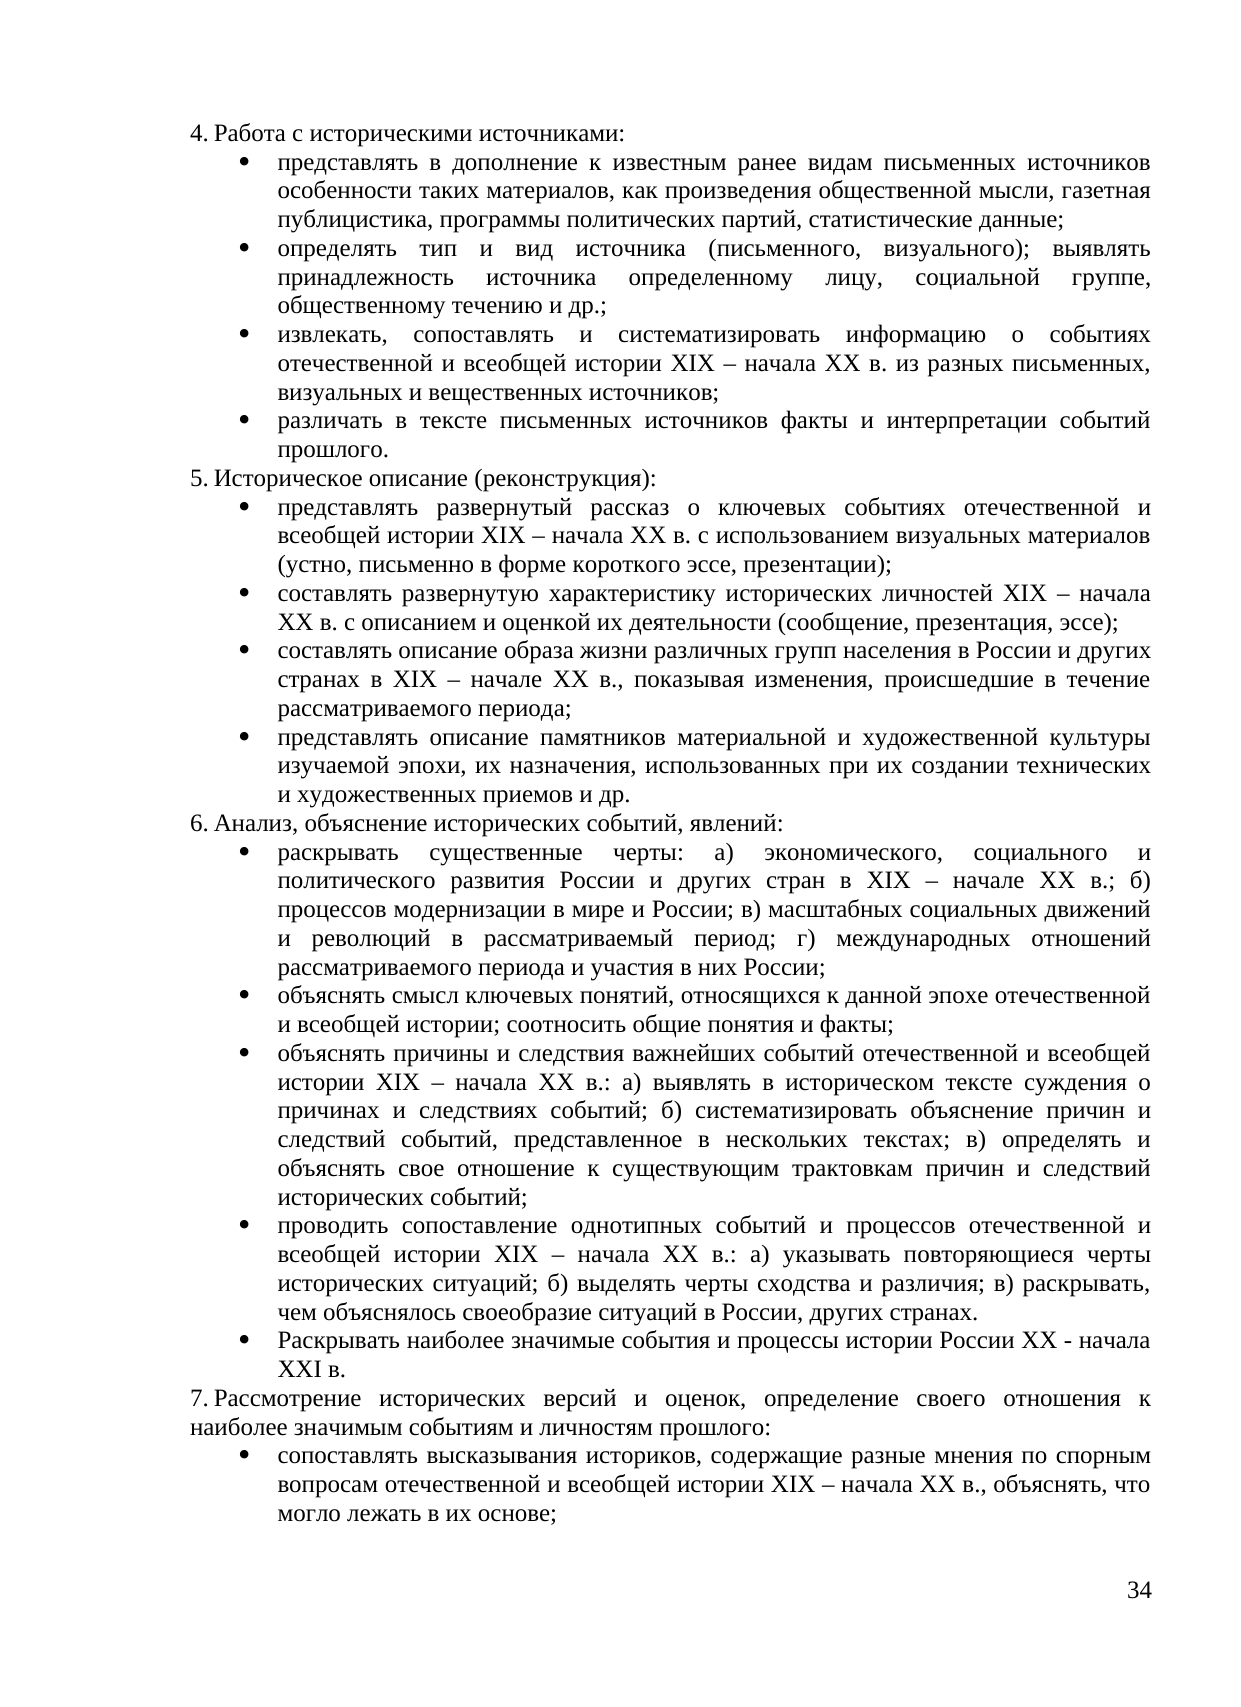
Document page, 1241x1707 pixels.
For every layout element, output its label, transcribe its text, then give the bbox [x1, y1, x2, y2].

text 4. Работа с историческими источниками: [190, 118, 1152, 147]
list составлять развернутую характеристику исторических личностей XIX – начала XX в. с описанием и оценкой их деятельности (сообщение, презентация, эссе); [240, 578, 1152, 636]
list представлять развернутый рассказ о ключевых событиях отечественной и всеобщей истории XIX – начала XX в. с использованием визуальных материалов (устно, письменно в форме короткого эссе, презентации); [240, 492, 1152, 578]
list проводить сопоставление однотипных событий и процессов отечественной и всеобщей истории XIX – начала XX в.: а) указывать повторяющиеся черты исторических ситуаций; б) выделять черты сходства и различия; в) раскрывать, чем объяснялось своеобразие ситуаций в России, других странах. [240, 1211, 1152, 1326]
text 7. Рассмотрение исторических версий и оценок, определение своего отношения к наиболее значимым событиям и личностям прошлого: [190, 1383, 1152, 1441]
list раскрывать существенные черты: а) экономического, социального и политического развития России и других стран в XIX – начале XX в.; б) процессов модернизации в мире и России; в) масштабных социальных движений и революций в рассматриваемый период; г) международных отношений рассматриваемого периода и участия в них России; [240, 837, 1152, 981]
list определять тип и вид источника (письменного, визуального); выявлять принадлежность источника определенному лицу, социальной группе, общественному течению и др.; [240, 233, 1152, 319]
list объяснять причины и следствия важнейших событий отечественной и всеобщей истории XIX – начала XX в.: а) выявлять в историческом тексте суждения о причинах и следствиях событий; б) систематизировать объяснение причин и следствий событий, представленное в нескольких текстах; в) определять и объяснять свое отношение к существующим трактовкам причин и следствий исторических событий; [240, 1038, 1152, 1211]
text 6. Анализ, объяснение исторических событий, явлений: [190, 808, 1152, 837]
list Раскрывать наиболее значимые события и процессы истории России XX - начала XXI в. [240, 1326, 1152, 1383]
list объяснять смысл ключевых понятий, относящихся к данной эпохе отечественной и всеобщей истории; соотносить общие понятия и факты; [240, 981, 1152, 1038]
list сопоставлять высказывания историков, содержащие разные мнения по спорным вопросам отечественной и всеобщей истории XIX – начала XX в., объяснять, что могло лежать в их основе; [240, 1441, 1152, 1527]
list представлять описание памятников материальной и художественной культуры изучаемой эпохи, их назначения, использованных при их создании технических и художественных приемов и др. [240, 722, 1152, 808]
list составлять описание образа жизни различных групп населения в России и других странах в XIX – начале XX в., показывая изменения, происшедшие в течение рассматриваемого периода; [240, 636, 1152, 722]
list различать в тексте письменных источников факты и интерпретации событий прошлого. [240, 406, 1152, 463]
list извлекать, сопоставлять и систематизировать информацию о событиях отечественной и всеобщей истории XIX – начала XX в. из разных письменных, визуальных и вещественных источников; [240, 319, 1152, 406]
list представлять в дополнение к известным ранее видам письменных источников особенности таких материалов, как произведения общественной мысли, газетная публицистика, программы политических партий, статистические данные; [240, 147, 1152, 233]
text 5. Историческое описание (реконструкция): [190, 463, 1152, 492]
